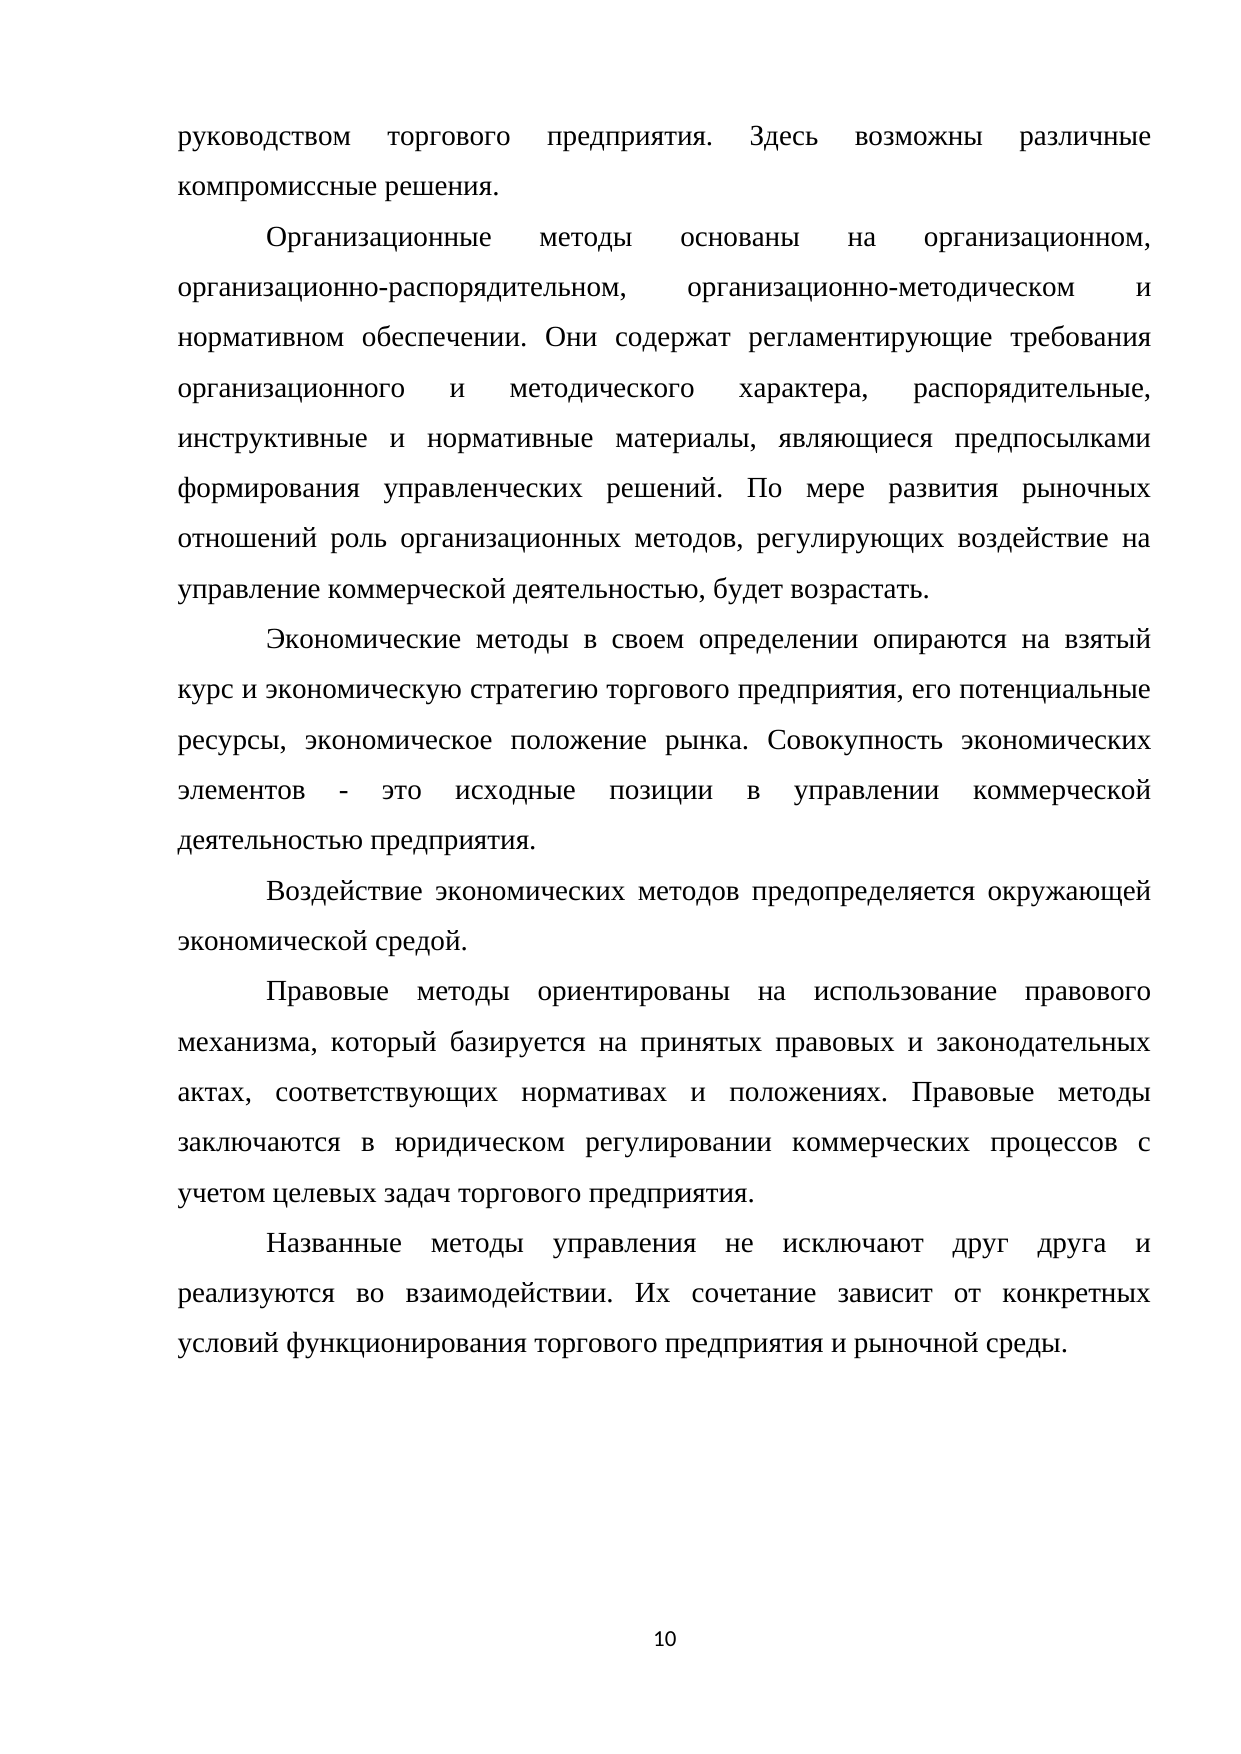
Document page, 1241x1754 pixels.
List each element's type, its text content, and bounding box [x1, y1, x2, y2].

text Правовые методы ориентированы на использование правового механизма, который базируется на принятых правовых и законодательных актах, соответствующих нормативах и положениях. Правовые методы заключаются в юридическом регулировании коммерческих процессов с учетом целевых задач торгового предприятия. [177, 973, 1152, 1208]
text Организационные методы основаны на организационном, oрганизационно-распорядительнoм, организациoннo-метoдическoм и нормативном обеспечении. Они содержат регламентирующие требования организационного и методического характера, распорядительные, инструктивные и нормативные материалы, являющиеся предпосылками формирования управленческих решений. По мере развития рыночных отношений роль организационных методов, регулирующих воздействие на управление коммерческой деятельностью, будет возрастать. [177, 219, 1152, 604]
text Названные методы управления не исключают друг друга и реализуются во взаимодействии. Их сочетание зависит от конкретных условий функционирования торгового предприятия и рыночной среды. [177, 1225, 1152, 1359]
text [177, 118, 1152, 202]
text Экономические методы в своем определении опираются на взятый курс и экономическую стратегию торгового предприятия, его потенциальные ресурсы, экономическое положение рынка. Совокупность экономических элементов - это исходные позиции в управлении коммерческой деятельностью предприятия. [177, 621, 1152, 856]
text Воздействие экономических методов предопределяется окружающей экономической средой. [177, 873, 1152, 957]
